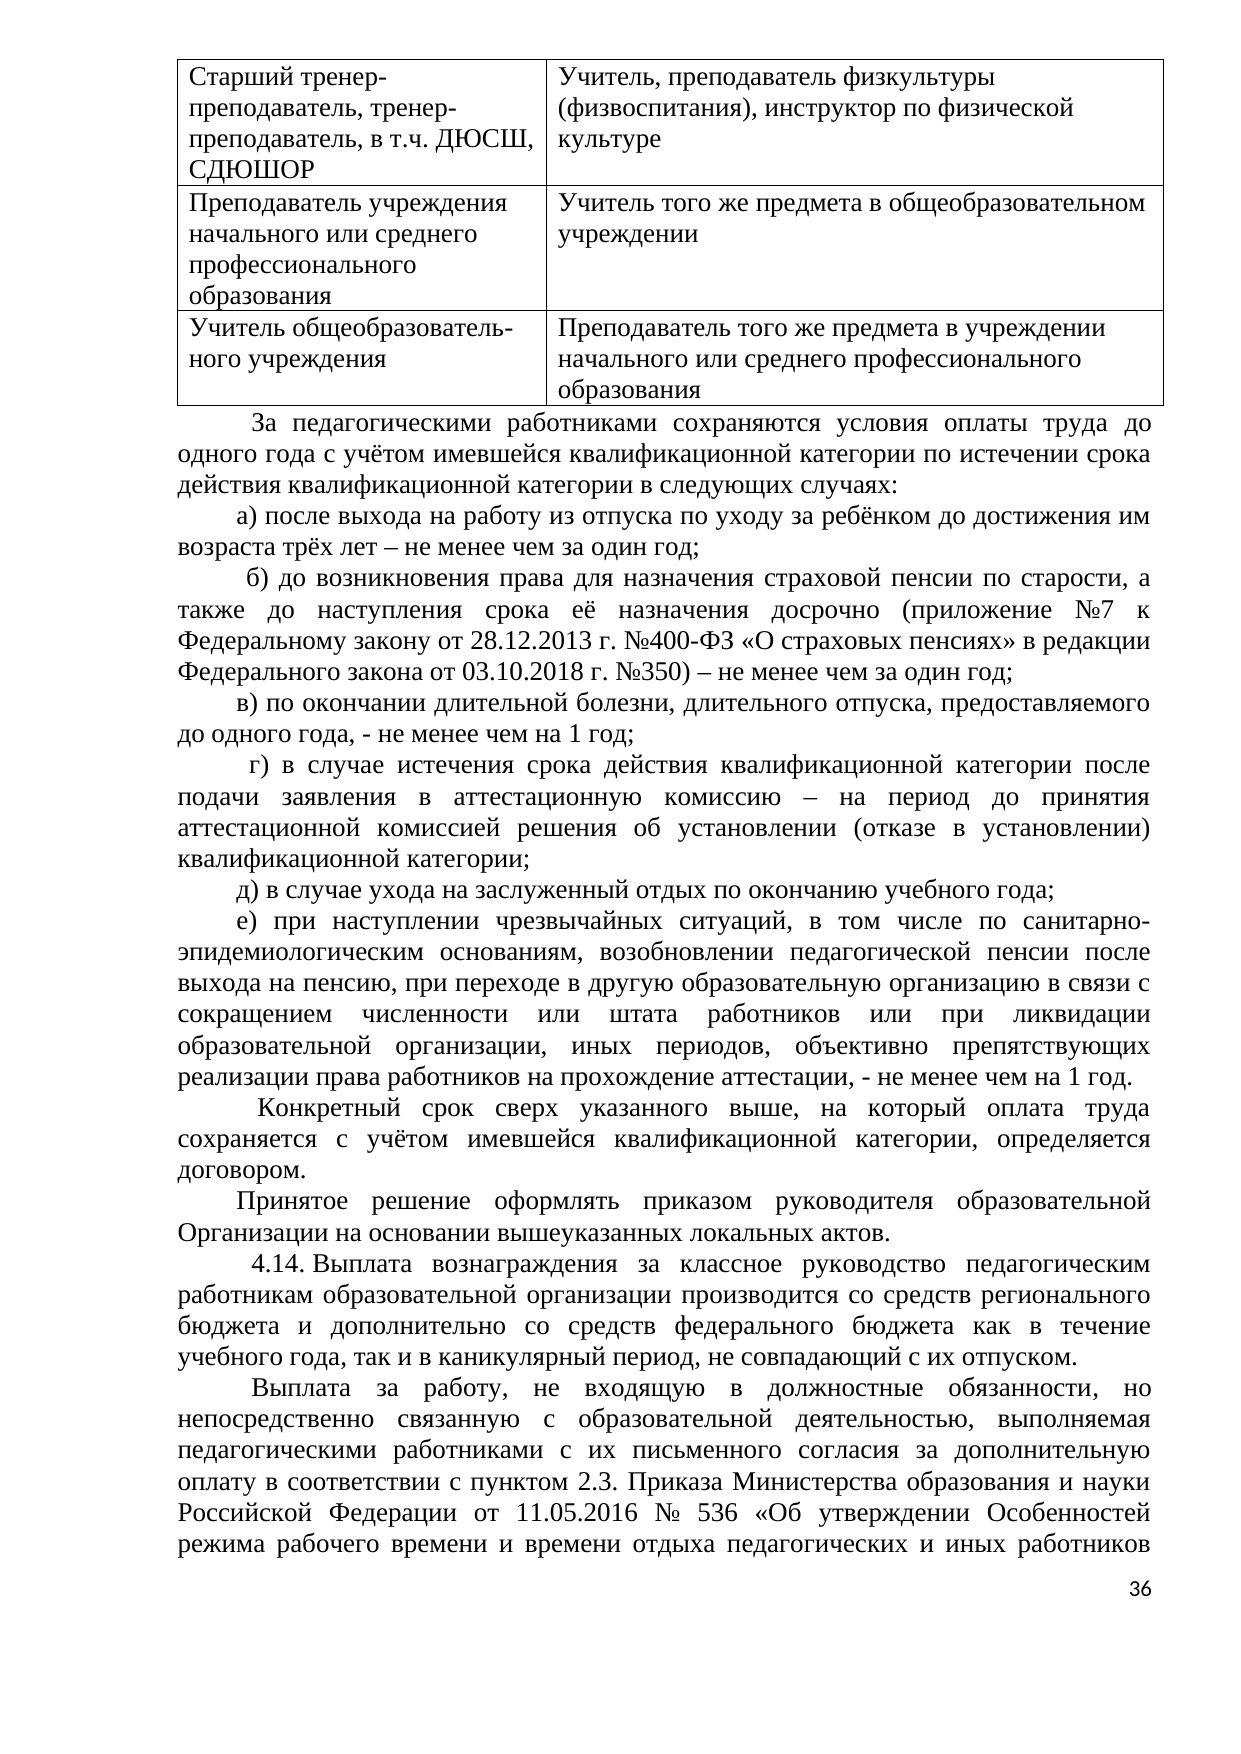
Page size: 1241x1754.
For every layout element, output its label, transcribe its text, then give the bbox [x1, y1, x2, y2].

text За педагогическими работниками сохраняются условия оплаты труда до одного года с учётом имевшейся квалификационной категории по истечении срока действия квалификационной категории в следующих случаях: [177, 406, 1152, 499]
text Конкретный срок сверх указанного выше, на который оплата труда сохраняется с учётом имевшейся квалификационной категории, определяется договором. [177, 1091, 1152, 1184]
table_cell Преподаватель того же предмета в учреждении начального или среднего профессионального образования [547, 311, 1163, 405]
text в) по окончании длительной болезни, длительного отпуска, предоставляемого до одного года, - не менее чем на 1 год; [177, 686, 1152, 748]
table_cell Преподаватель учреждения начального или среднего профессионального образования [178, 186, 546, 310]
text б) до возникновения права для назначения страховой пенсии по старости, а также до наступления срока её назначения досрочно (приложение №7 к Федеральному закону от 28.12.2013 г. №400-ФЗ «О страховых пенсиях» в редакции Федерального закона от 03.10.2018 г. №350) – не менее чем за один год; [177, 562, 1152, 686]
table_cell Учитель, преподаватель физкультуры (физвоспитания), инструктор по физической культуре [547, 60, 1163, 185]
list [177, 1371, 1152, 1558]
table_cell Учитель того же предмета в общеобразовательном учреждении [547, 186, 1163, 310]
table_cell Старший тренер-преподаватель, тренер-преподаватель, в т.ч. ДЮСШ, СДЮШОР [178, 60, 546, 185]
text г) в случае истечения срока действия квалификационной категории после подачи заявления в аттестационную комиссию – на период до принятия аттестационной комиссией решения об установлении (отказе в установлении) квалификационной категории; [177, 748, 1152, 873]
text е) при наступлении чрезвычайных ситуаций, в том числе по санитарно-эпидемиологическим основаниям, возобновлении педагогической пенсии после выхода на пенсию, при переходе в другую образовательную организацию в связи с сокращением численности или штата работников или при ликвидации образовательной организации, иных периодов, объективно препятствующих реализации права работников на прохождение аттестации, - не менее чем на 1 год. [177, 904, 1152, 1091]
table_cell Учитель общеобразовательного учреждения [178, 311, 546, 405]
list 4.14. Выплата вознаграждения за классное руководство педагогическим работникам образовательной организации производится со средств регионального бюджета и дополнительно со средств федерального бюджета как в течение учебного года, так и в каникулярный период, не совпадающий с их отпуском. [177, 1247, 1152, 1371]
text Принятое решение оформлять приказом руководителя образовательной Организации на основании вышеуказанных локальных актов. [177, 1184, 1152, 1247]
text а) после выхода на работу из отпуска по уходу за ребёнком до достижения им возраста трёх лет – не менее чем за один год; [177, 499, 1152, 562]
text д) в случае ухода на заслуженный отдых по окончанию учебного года; [177, 873, 1152, 904]
